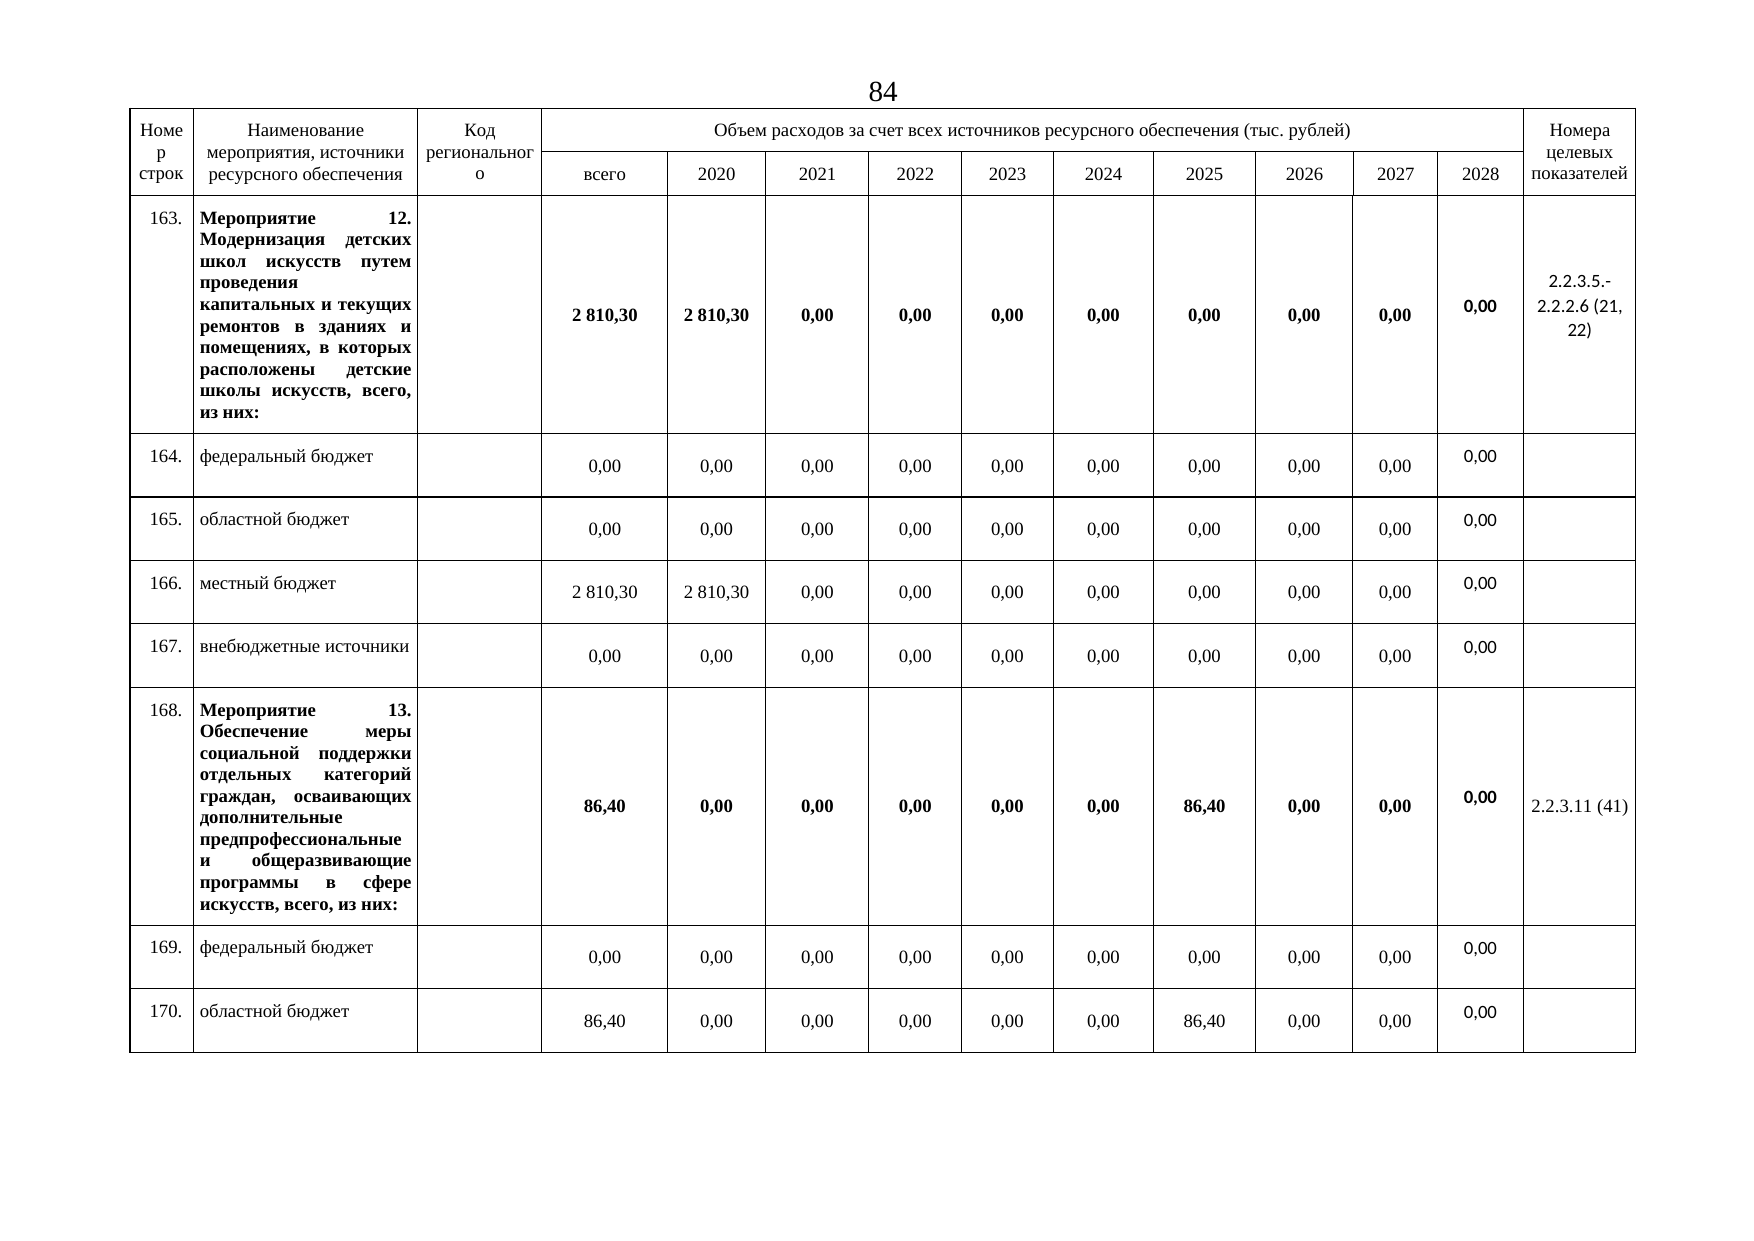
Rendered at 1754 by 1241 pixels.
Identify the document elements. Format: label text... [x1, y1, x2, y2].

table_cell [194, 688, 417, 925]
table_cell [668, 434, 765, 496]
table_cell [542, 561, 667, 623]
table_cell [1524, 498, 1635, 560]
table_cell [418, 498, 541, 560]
table_header Наименование мероприятия, источники ресурсного обеспечения [194, 109, 417, 195]
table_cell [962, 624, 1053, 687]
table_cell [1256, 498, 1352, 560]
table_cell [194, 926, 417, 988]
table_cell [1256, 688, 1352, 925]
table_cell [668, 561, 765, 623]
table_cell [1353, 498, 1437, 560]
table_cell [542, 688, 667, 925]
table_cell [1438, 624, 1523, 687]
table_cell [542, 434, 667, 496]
table_header Объем расходов за счет всех источников ресурсного обеспечения (тыс. рублей) [542, 109, 1523, 151]
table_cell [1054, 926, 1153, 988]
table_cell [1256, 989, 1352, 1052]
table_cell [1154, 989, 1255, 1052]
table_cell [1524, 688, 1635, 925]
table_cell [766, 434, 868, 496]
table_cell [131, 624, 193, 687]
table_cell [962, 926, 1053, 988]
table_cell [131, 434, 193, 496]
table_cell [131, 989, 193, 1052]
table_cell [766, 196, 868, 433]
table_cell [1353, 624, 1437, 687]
table_cell 2027 [1354, 152, 1437, 195]
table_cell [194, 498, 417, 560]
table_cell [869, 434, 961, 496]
table_cell всего [542, 152, 667, 195]
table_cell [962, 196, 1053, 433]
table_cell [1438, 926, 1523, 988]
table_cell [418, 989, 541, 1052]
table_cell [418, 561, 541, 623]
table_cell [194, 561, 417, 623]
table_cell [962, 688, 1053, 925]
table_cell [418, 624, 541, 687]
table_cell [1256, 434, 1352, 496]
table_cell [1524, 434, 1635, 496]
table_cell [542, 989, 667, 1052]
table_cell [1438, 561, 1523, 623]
table_header Номера целевых показателей, на достижение которых направлены мероприятия [1524, 109, 1635, 195]
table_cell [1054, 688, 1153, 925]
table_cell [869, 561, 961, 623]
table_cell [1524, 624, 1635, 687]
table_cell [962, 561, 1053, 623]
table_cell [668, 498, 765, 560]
table_cell 2024 [1054, 152, 1153, 195]
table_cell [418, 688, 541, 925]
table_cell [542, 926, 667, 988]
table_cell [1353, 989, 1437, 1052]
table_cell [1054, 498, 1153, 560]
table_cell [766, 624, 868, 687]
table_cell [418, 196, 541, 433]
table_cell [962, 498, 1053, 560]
table_header Номер строки [131, 109, 193, 195]
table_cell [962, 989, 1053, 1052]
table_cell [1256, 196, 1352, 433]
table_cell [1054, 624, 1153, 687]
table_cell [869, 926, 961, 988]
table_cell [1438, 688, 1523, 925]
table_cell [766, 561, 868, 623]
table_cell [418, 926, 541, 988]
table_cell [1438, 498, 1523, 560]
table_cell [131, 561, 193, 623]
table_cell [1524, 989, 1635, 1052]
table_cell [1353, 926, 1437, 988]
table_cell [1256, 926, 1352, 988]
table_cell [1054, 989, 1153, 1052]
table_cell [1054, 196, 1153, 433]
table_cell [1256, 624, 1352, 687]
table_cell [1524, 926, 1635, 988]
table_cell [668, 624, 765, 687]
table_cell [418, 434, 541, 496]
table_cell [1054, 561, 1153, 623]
table_header Код регионального (муниципального) проекта [418, 109, 541, 195]
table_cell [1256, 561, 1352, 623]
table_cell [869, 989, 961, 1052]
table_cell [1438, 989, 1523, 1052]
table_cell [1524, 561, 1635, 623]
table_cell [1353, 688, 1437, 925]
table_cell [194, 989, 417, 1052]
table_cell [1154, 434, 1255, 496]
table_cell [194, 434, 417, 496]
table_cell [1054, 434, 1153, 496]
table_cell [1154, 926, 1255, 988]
table_cell 2022 [869, 152, 961, 195]
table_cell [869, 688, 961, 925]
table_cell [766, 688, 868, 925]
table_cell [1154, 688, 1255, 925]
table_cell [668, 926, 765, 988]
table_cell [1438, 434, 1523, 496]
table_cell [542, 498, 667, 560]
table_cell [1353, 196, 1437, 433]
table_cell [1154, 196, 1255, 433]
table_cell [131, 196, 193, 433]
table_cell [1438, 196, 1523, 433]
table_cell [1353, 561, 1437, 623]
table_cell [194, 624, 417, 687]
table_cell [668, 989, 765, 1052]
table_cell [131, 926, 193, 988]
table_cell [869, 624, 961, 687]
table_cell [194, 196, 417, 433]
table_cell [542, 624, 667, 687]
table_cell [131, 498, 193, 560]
table_cell 2028 [1438, 152, 1523, 195]
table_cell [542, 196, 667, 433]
table_cell 2021 [766, 152, 868, 195]
table_cell 2026 [1256, 152, 1353, 195]
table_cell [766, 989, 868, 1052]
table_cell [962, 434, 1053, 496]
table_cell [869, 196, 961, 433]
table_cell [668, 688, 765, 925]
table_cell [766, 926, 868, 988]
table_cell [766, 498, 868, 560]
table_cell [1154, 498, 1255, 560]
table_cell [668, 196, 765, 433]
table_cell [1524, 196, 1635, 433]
table_cell 2020 [668, 152, 765, 195]
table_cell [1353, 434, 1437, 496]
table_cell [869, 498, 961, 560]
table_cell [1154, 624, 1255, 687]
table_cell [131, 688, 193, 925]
table_cell 2023 [962, 152, 1053, 195]
table_cell 2025 [1154, 152, 1255, 195]
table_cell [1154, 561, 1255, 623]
